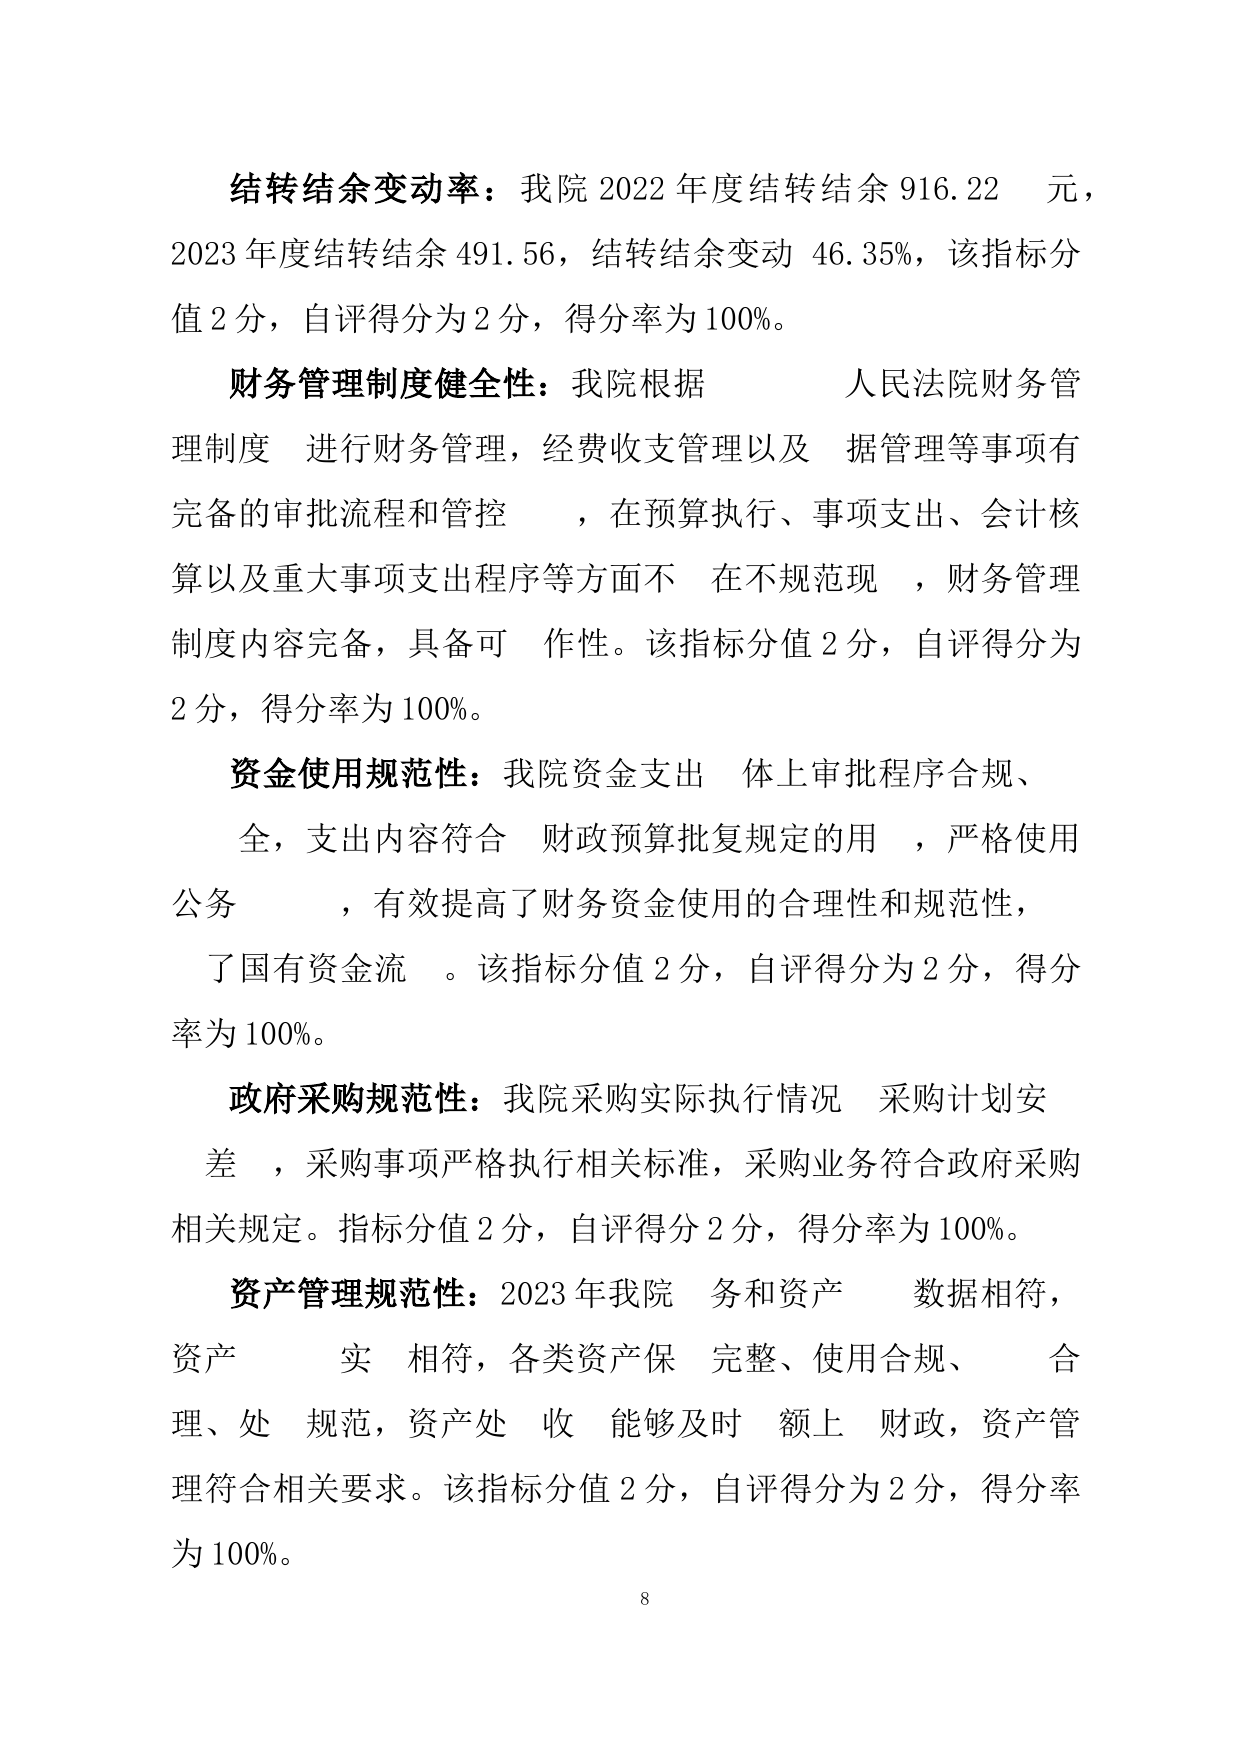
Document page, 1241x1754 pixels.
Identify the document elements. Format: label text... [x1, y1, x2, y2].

text 政府采购规范性：我院采购实际执行情况与采购计划安排无差异，采购事项严格执行相关标准，采购业务符合政府采购相关规定。指标分值2分，自评得分2分，得分率为100%。 [170, 1063, 1082, 1258]
text 结转结余变动率：我院2022年度结转结余916.22万元，2023年度结转结余491.56，结转结余变动-46.35%，该指标分值2分，自评得分为2分，得分率为100%。 [170, 153, 1082, 348]
text 资金使用规范性：我院资金支出总体上审批程序合规、手续齐全，支出内容符合省财政预算批复规定的用途，严格使用公务卡报销，有效提高了财务资金使用的合理性和规范性，防止了国有资金流失。该指标分值2分，自评得分为2分，得分率为100%。 [170, 738, 1082, 1063]
text 财务管理制度健全性：我院根据《临潭县人民法院财务管理制度》进行财务管理，经费收支管理以及票据管理等事项有完备的审批流程和管控手续，在预算执行、事项支出、会计核算以及重大事项支出程序等方面不存在不规范现象，财务管理制度内容完备，具备可操作性。该指标分值2分，自评得分为2分，得分率为100%。 [170, 348, 1082, 738]
text 资产管理规范性：2023年我院账务和资产卡片数据相符，资产卡片与实物相符，各类资产保存完整、使用合规、配置合理、处置规范，资产处置收入能够及时足额上缴财政，资产管理符合相关要求。该指标分值2分，自评得分为2分，得分率为100%。 [170, 1258, 1082, 1583]
